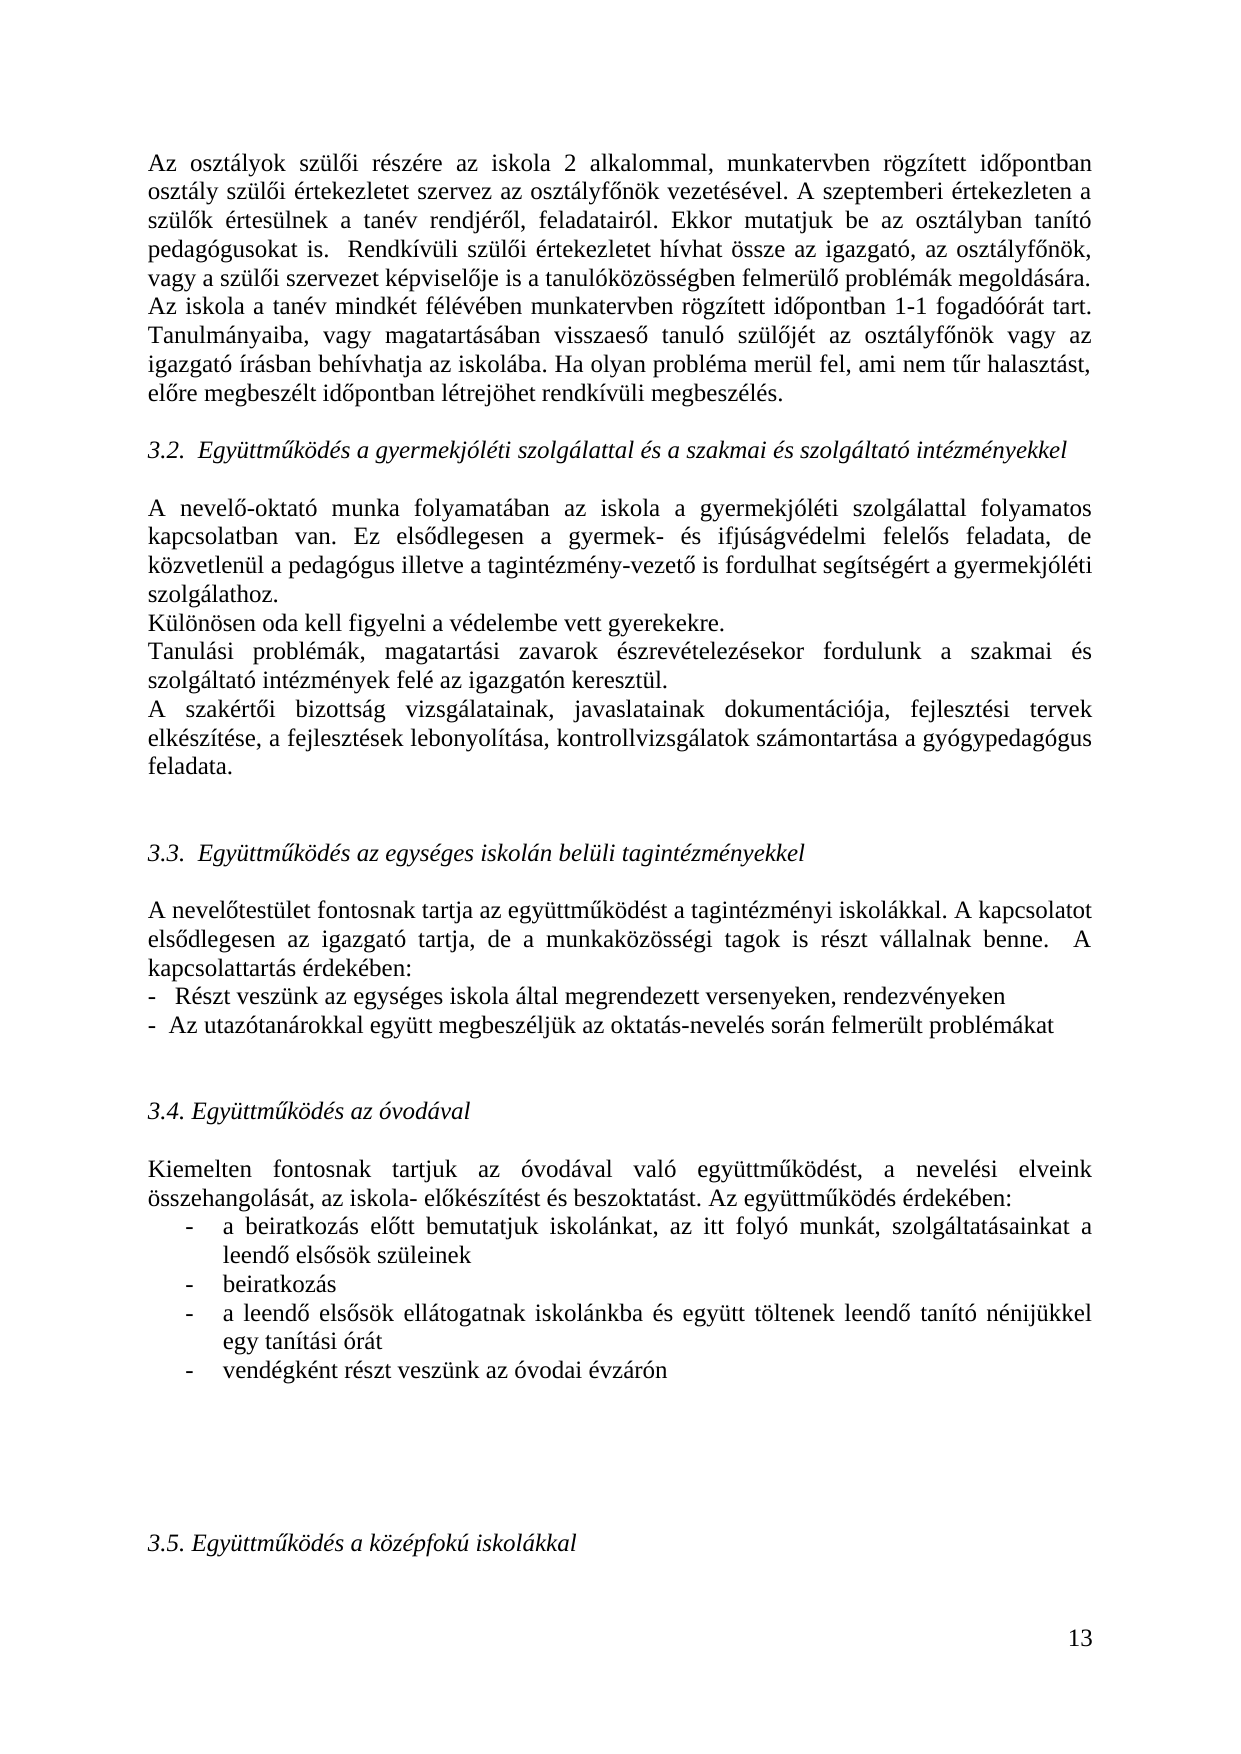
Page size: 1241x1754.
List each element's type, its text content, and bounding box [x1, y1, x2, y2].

text Különösen oda kell figyelni a védelembe vett gyerekekre. [148, 608, 1093, 636]
text A nevelőtestület fontosnak tartja az együttműködést a tagintézményi iskolákkal. A kapcsolatot elsődlegesen az igazgató tartja, de a munkaközösségi tagok is részt vállalnak benne. A kapcsolattartás érdekében: [148, 895, 1093, 981]
list a leendő elsősök ellátogatnak iskolánkba és együtt töltenek leendő tanító nénijükkel egy tanítási órát [185, 1298, 1093, 1355]
text - Részt veszünk az egységes iskola által megrendezett versenyeken, rendezvényeken [148, 981, 1093, 1010]
text A szakértői bizottság vizsgálatainak, javaslatainak dokumentációja, fejlesztési tervek elkészítése, a fejlesztések lebonyolítása, kontrollvizsgálatok számontartása a gyógypedagógus feladata. [148, 694, 1093, 780]
list vendégként részt veszünk az óvodai évzárón [185, 1355, 1093, 1384]
text Tanulási problémák, magatartási zavarok észrevételezésekor fordulunk a szakmai és szolgáltató intézmények felé az igazgatón keresztül. [148, 636, 1093, 694]
text 3.3. Együttműködés az egységes iskolán belüli tagintézményekkel [148, 838, 1093, 866]
text Az osztályok szülői részére az iskola 2 alkalommal, munkatervben rögzített időpontban osztály szülői értekezletet szervez az osztályfőnök vezetésével. A szeptemberi értekezleten a szülők értesülnek a tanév rendjéről, feladatairól. Ekkor mutatjuk be az osztályban tanító pedagógusokat is. Rendkívüli szülői értekezletet hívhat össze az igazgató, az osztályfőnök, vagy a szülői szervezet képviselője is a tanulóközösségben felmerülő problémák megoldására. [148, 148, 1093, 291]
list a beiratkozás előtt bemutatjuk iskolánkat, az itt folyó munkát, szolgáltatásainkat a leendő elsősök szüleinek [185, 1211, 1093, 1269]
text Kiemelten fontosnak tartjuk az óvodával való együttműködést, a nevelési elveink összehangolását, az iskola- előkészítést és beszoktatást. Az együttműködés érdekében: [148, 1154, 1093, 1211]
text 3.2. Együttműködés a gyermekjóléti szolgálattal és a szakmai és szolgáltató intézményekkel [148, 435, 1093, 464]
text A nevelő-oktató munka folyamatában az iskola a gyermekjóléti szolgálattal folyamatos kapcsolatban van. Ez elsődlegesen a gyermek- és ifjúságvédelmi felelős feladata, de közvetlenül a pedagógus illetve a tagintézmény-vezető is fordulhat segítségért a gyermekjóléti szolgálathoz. [148, 493, 1093, 608]
list beiratkozás [185, 1269, 1093, 1298]
text 3.4. Együttműködés az óvodával [148, 1096, 1093, 1125]
text Az iskola a tanév mindkét félévében munkatervben rögzített időpontban 1-1 fogadóórát tart. Tanulmányaiba, vagy magatartásában visszaeső tanuló szülőjét az osztályfőnök vagy az igazgató írásban behívhatja az iskolába. Ha olyan probléma merül fel, ami nem tűr halasztást, előre megbeszélt időpontban létrejöhet rendkívüli megbeszélés. [148, 291, 1093, 406]
text - Az utazótanárokkal együtt megbeszéljük az oktatás-nevelés során felmerült problémákat [148, 1010, 1093, 1039]
text 3.5. Együttműködés a középfokú iskolákkal [148, 1528, 1093, 1556]
